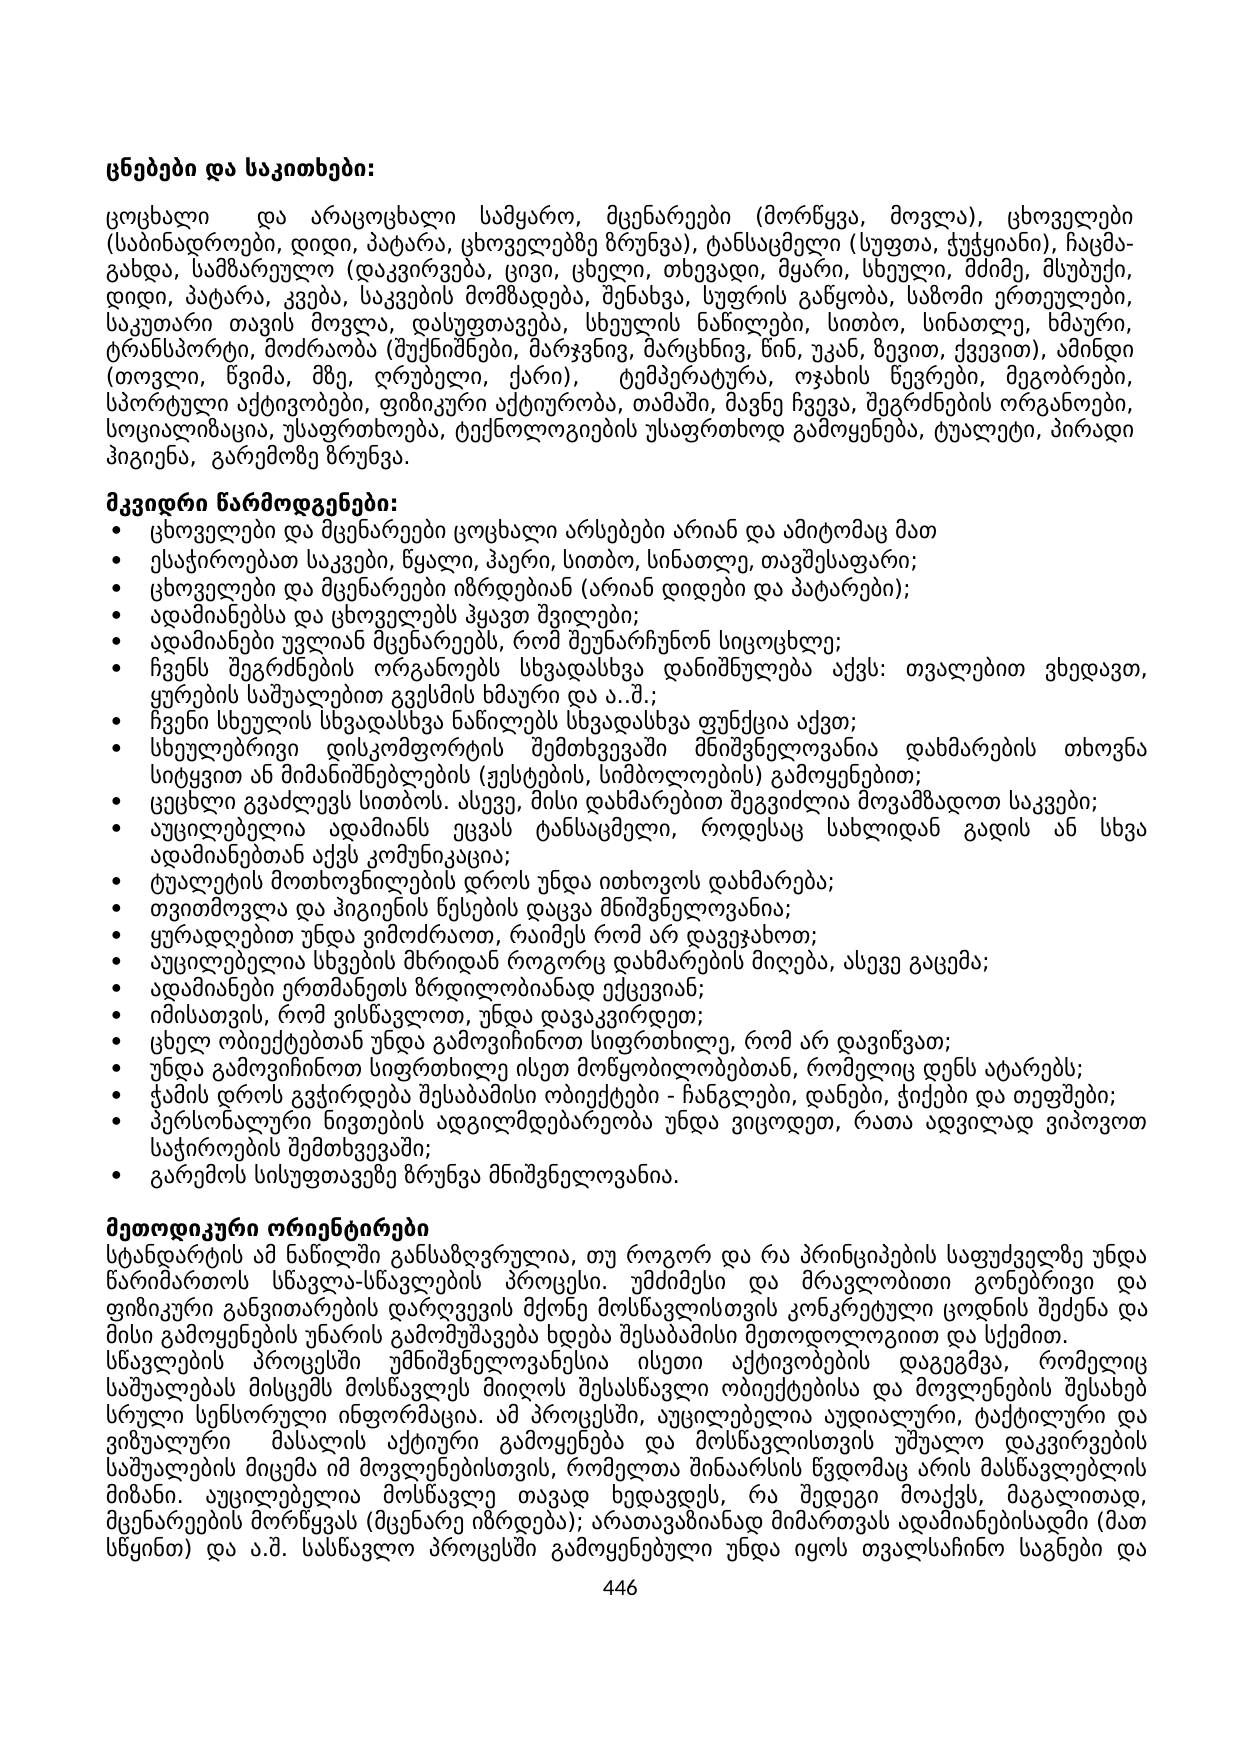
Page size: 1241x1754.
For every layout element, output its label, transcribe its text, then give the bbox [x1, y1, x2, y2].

text ცოცხალი და არაცოცხალი სამყარო, მცენარეები (მორწყვა, მოვლა), ცხოველები (საბინადროები, დიდი, პატარა, ცხოველებზე ზრუნვა), ტანსაცმელი (სუფთა, ჭუჭყიანი), ჩაცმა-გახდა, სამზარეულო (დაკვირვება, ცივი, ცხელი, თხევადი, მყარი, სხეული, მძიმე, მსუბუქი, დიდი, პატარა, კვება, საკვების მომზადება, შენახვა, სუფრის გაწყობა, საზომი ერთეულები, საკუთარი თავის მოვლა, დასუფთავება, სხეულის ნაწილები, სითბო, სინათლე, ხმაური, ტრანსპორტი, მოძრაობა (შუქნიშნები, მარჯვნივ, მარცხნივ, წინ, უკან, ზევით, ქვევით), ამინდი (თოვლი, წვიმა, მზე, ღრუბელი, ქარი), ტემპერატურა, ოჯახის წევრები, მეგობრები, სპორტული აქტივობები, ფიზიკური აქტიურობა, თამაში, მავნე ჩვევა, შეგრძნების ორგანოები, სოციალიზაცია, უსაფრთხოება, ტექნოლოგიების უსაფრთხოდ გამოყენება, ტუალეტი, პირადი ჰიგიენა, გარემოზე ზრუნვა. [106, 203, 1134, 470]
text მეთოდიკური ორიენტირები [106, 1215, 1149, 1242]
list ჭამის დროს გვჭირდება შესაბამისი ობიექტები - ჩანგლები, დანები, ჭიქები და თეფშები; [112, 1082, 1149, 1108]
text სტანდარტის ამ ნაწილში განსაზღვრულია, თუ როგორ და რა პრინციპების საფუძველზე უნდა წარიმართოს სწავლა-სწავლების პროცესი. უმძიმესი და მრავლობითი გონებრივი და ფიზიკური განვითარების დარღვევის მქონე მოსწავლისთვის კონკრეტული ცოდნის შეძენა და მისი გამოყენების უნარის გამომუშავება ხდება შესაბამისი მეთოდოლოგიით და სქემით. [106, 1242, 1149, 1348]
list აუცილებელია ადამიანს ეცვას ტანსაცმელი, როდესაც სახლიდან გადის ან სხვა ადამიანებთან აქვს კომუნიკაცია; [112, 815, 1149, 868]
list იმისათვის, რომ ვისწავლოთ, უნდა დავაკვირდეთ; [112, 1002, 1149, 1028]
text მკვიდრი წარმოდგენები: [106, 491, 1134, 517]
list ყურადღებით უნდა ვიმოძრაოთ, რაიმეს რომ არ დავეჯახოთ; [112, 922, 1149, 948]
list პერსონალური ნივთების ადგილმდებარეობა უნდა ვიცოდეთ, რათა ადვილად ვიპოვოთ საჭიროების შემთხვევაში; [112, 1108, 1149, 1162]
list სხეულებრივი დისკომფორტის შემთხვევაში მნიშვნელოვანია დახმარების თხოვნა სიტყვით ან მიმანიშნებლების (ჟესტების, სიმბოლოების) გამოყენებით; [112, 735, 1149, 788]
list ცხელ ობიექტებთან უნდა გამოვიჩინოთ სიფრთხილე, რომ არ დავიწვათ; [112, 1028, 1149, 1055]
text ცნებები და საკითხები: [106, 156, 1134, 182]
list ტუალეტის მოთხოვნილების დროს უნდა ითხოვოს დახმარება; [112, 868, 1149, 895]
list ცხოველები და მცენარეები ცოცხალი არსებები არიან და ამიტომაც მათ [112, 517, 1149, 544]
list თვითმოვლა და ჰიგიენის წესების დაცვა მნიშვნელოვანია; [112, 895, 1149, 922]
list ჩვენი სხეულის სხვადასხვა ნაწილებს სხვადასხვა ფუნქცია აქვთ; [112, 708, 1149, 735]
list ესაჭიროებათ საკვები, წყალი, ჰაერი, სითბო, სინათლე, თავშესაფარი; [112, 544, 1149, 575]
list ჩვენს შეგრძნების ორგანოებს სხვადასხვა დანიშნულება აქვს: თვალებით ვხედავთ, ყურების საშუალებით გვესმის ხმაური და ა..შ.; [112, 655, 1149, 708]
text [106, 1348, 1149, 1562]
list ადამიანები ერთმანეთს ზრდილობიანად ექცევიან; [112, 975, 1149, 1002]
list უნდა გამოვიჩინოთ სიფრთხილე ისეთ მოწყობილობებთან, რომელიც დენს ატარებს; [112, 1055, 1149, 1082]
list ადამიანები უვლიან მცენარეებს, რომ შეუნარჩუნონ სიცოცხლე; [112, 628, 1149, 655]
list აუცილებელია სხვების მხრიდან როგორც დახმარების მიღება, ასევე გაცემა; [112, 948, 1149, 975]
list ადამიანებსა და ცხოველებს ჰყავთ შვილები; [112, 602, 1149, 628]
list ცხოველები და მცენარეები იზრდებიან (არიან დიდები და პატარები); [112, 575, 1149, 602]
list გარემოს სისუფთავეზე ზრუნვა მნიშვნელოვანია. [112, 1162, 1149, 1188]
list ცეცხლი გვაძლევს სითბოს. ასევე, მისი დახმარებით შეგვიძლია მოვამზადოთ საკვები; [112, 788, 1149, 815]
